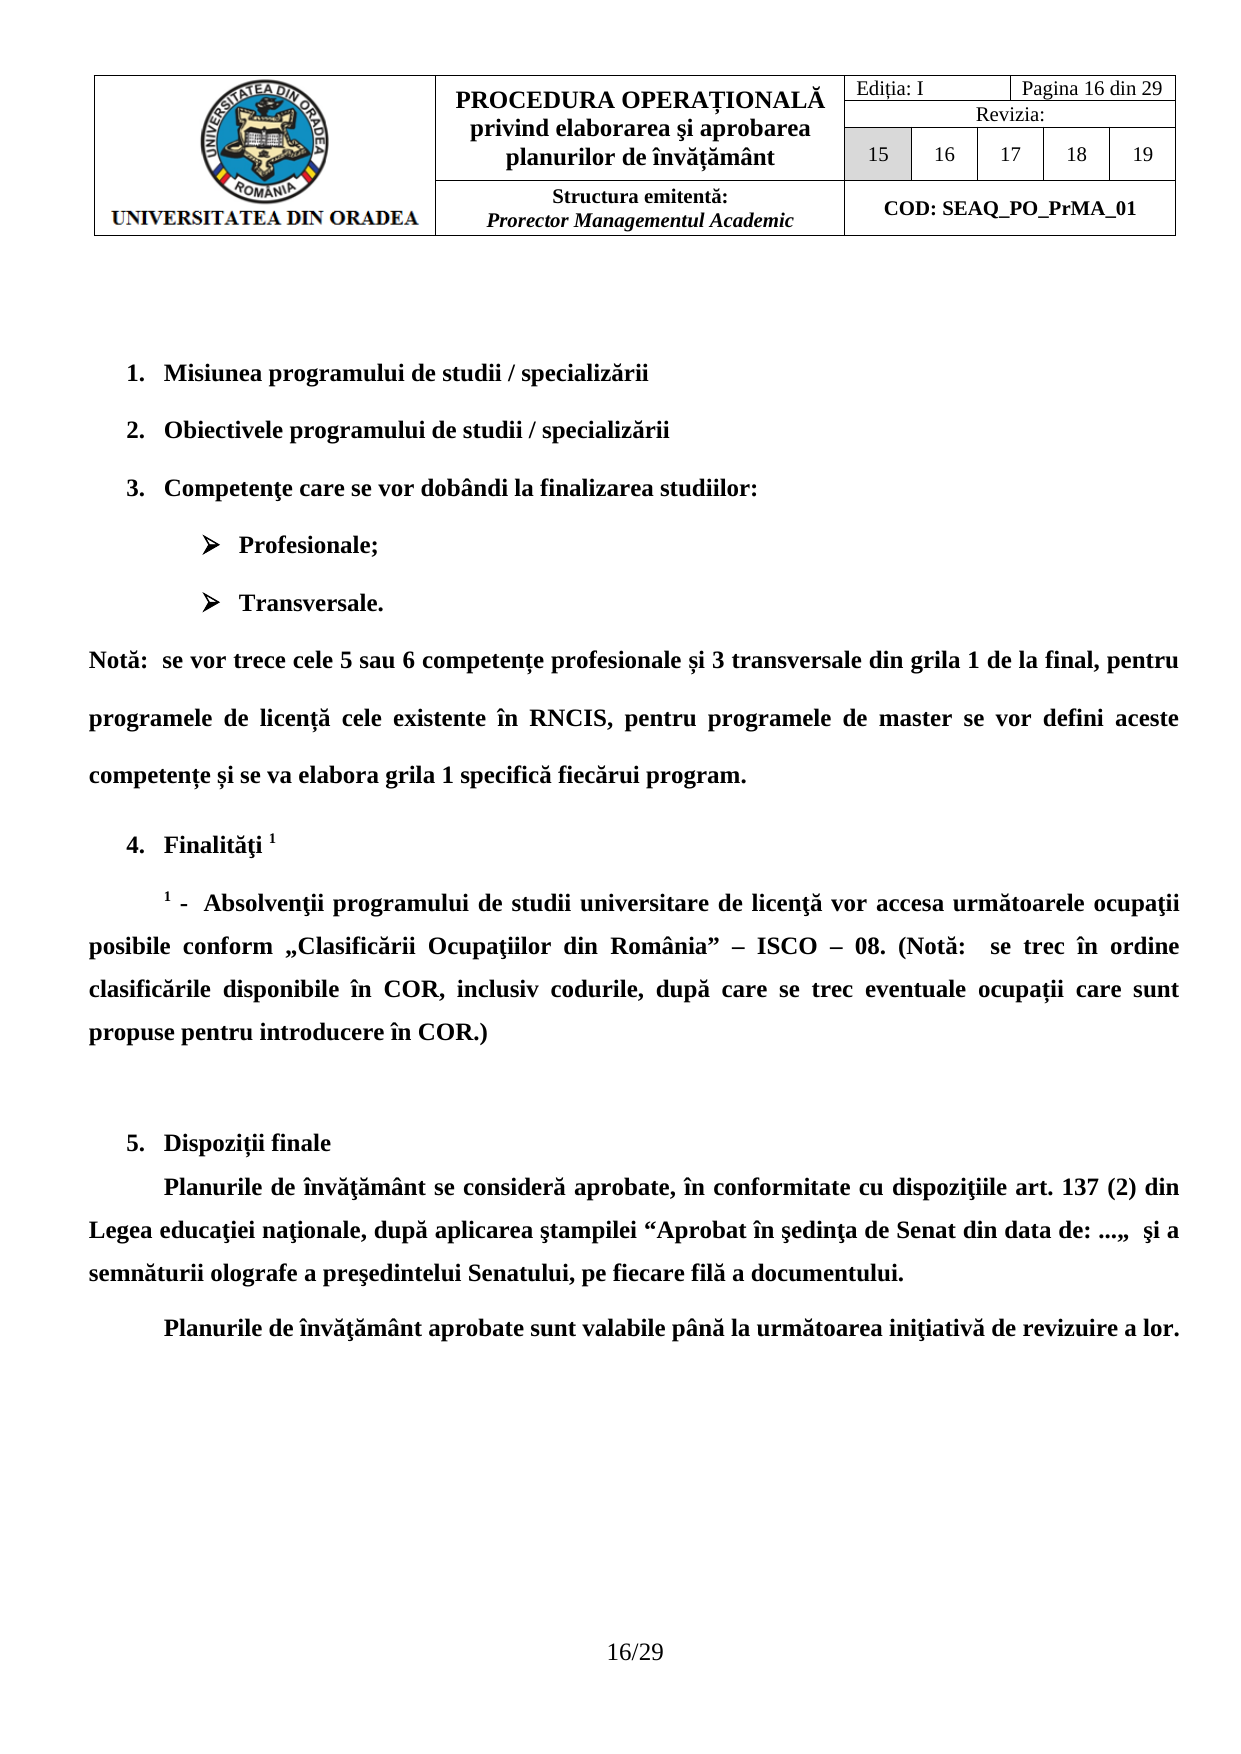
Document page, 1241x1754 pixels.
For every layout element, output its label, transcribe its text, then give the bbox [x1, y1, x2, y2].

text 1 - Absolvenţii programului de studii universitare de licenţă vor accesa următoarele ocupaţii posibile conform „Clasificării Ocupaţiilor din România” – ISCO – 08. (Notă: se trec în ordine clasificările disponibile în COR, inclusiv codurile, după care se trec eventuale ocupații care sunt propuse pentru introducere în COR.) [89, 888, 1181, 1046]
picture [107, 76, 423, 230]
list Obiectivele programului de studii / specializării [126, 415, 1181, 444]
text Planurile de învăţământ aprobate sunt valabile până la următoarea iniţiativă de revizuire a lor. [89, 1313, 1181, 1342]
list Misiunea programului de studii / specializării [126, 358, 1181, 387]
text Planurile de învăţământ se consideră aprobate, în conformitate cu dispoziţiile art. 137 (2) din Legea educaţiei naţionale, după aplicarea ştampilei “Aprobat în şedinţa de Senat din data de: ...„ şi a semnăturii olografe a preşedintelui Senatului, pe fiecare filă a documentului. [89, 1172, 1181, 1287]
list Dispoziții finale [126, 1128, 1181, 1157]
list Profesionale; [201, 530, 1181, 559]
list Competenţe care se vor dobândi la finalizarea studiilor: [126, 473, 1181, 502]
list Finalităţi 1 [126, 830, 1181, 859]
list Transversale. [201, 588, 1181, 617]
text Notă: se vor trece cele 5 sau 6 competențe profesionale și 3 transversale din grila 1 de la final, pentru programele de licență cele existente în RNCIS, pentru programele de master se vor defini aceste competențe și se va elabora grila 1 specifică fiecărui program. [89, 645, 1181, 789]
